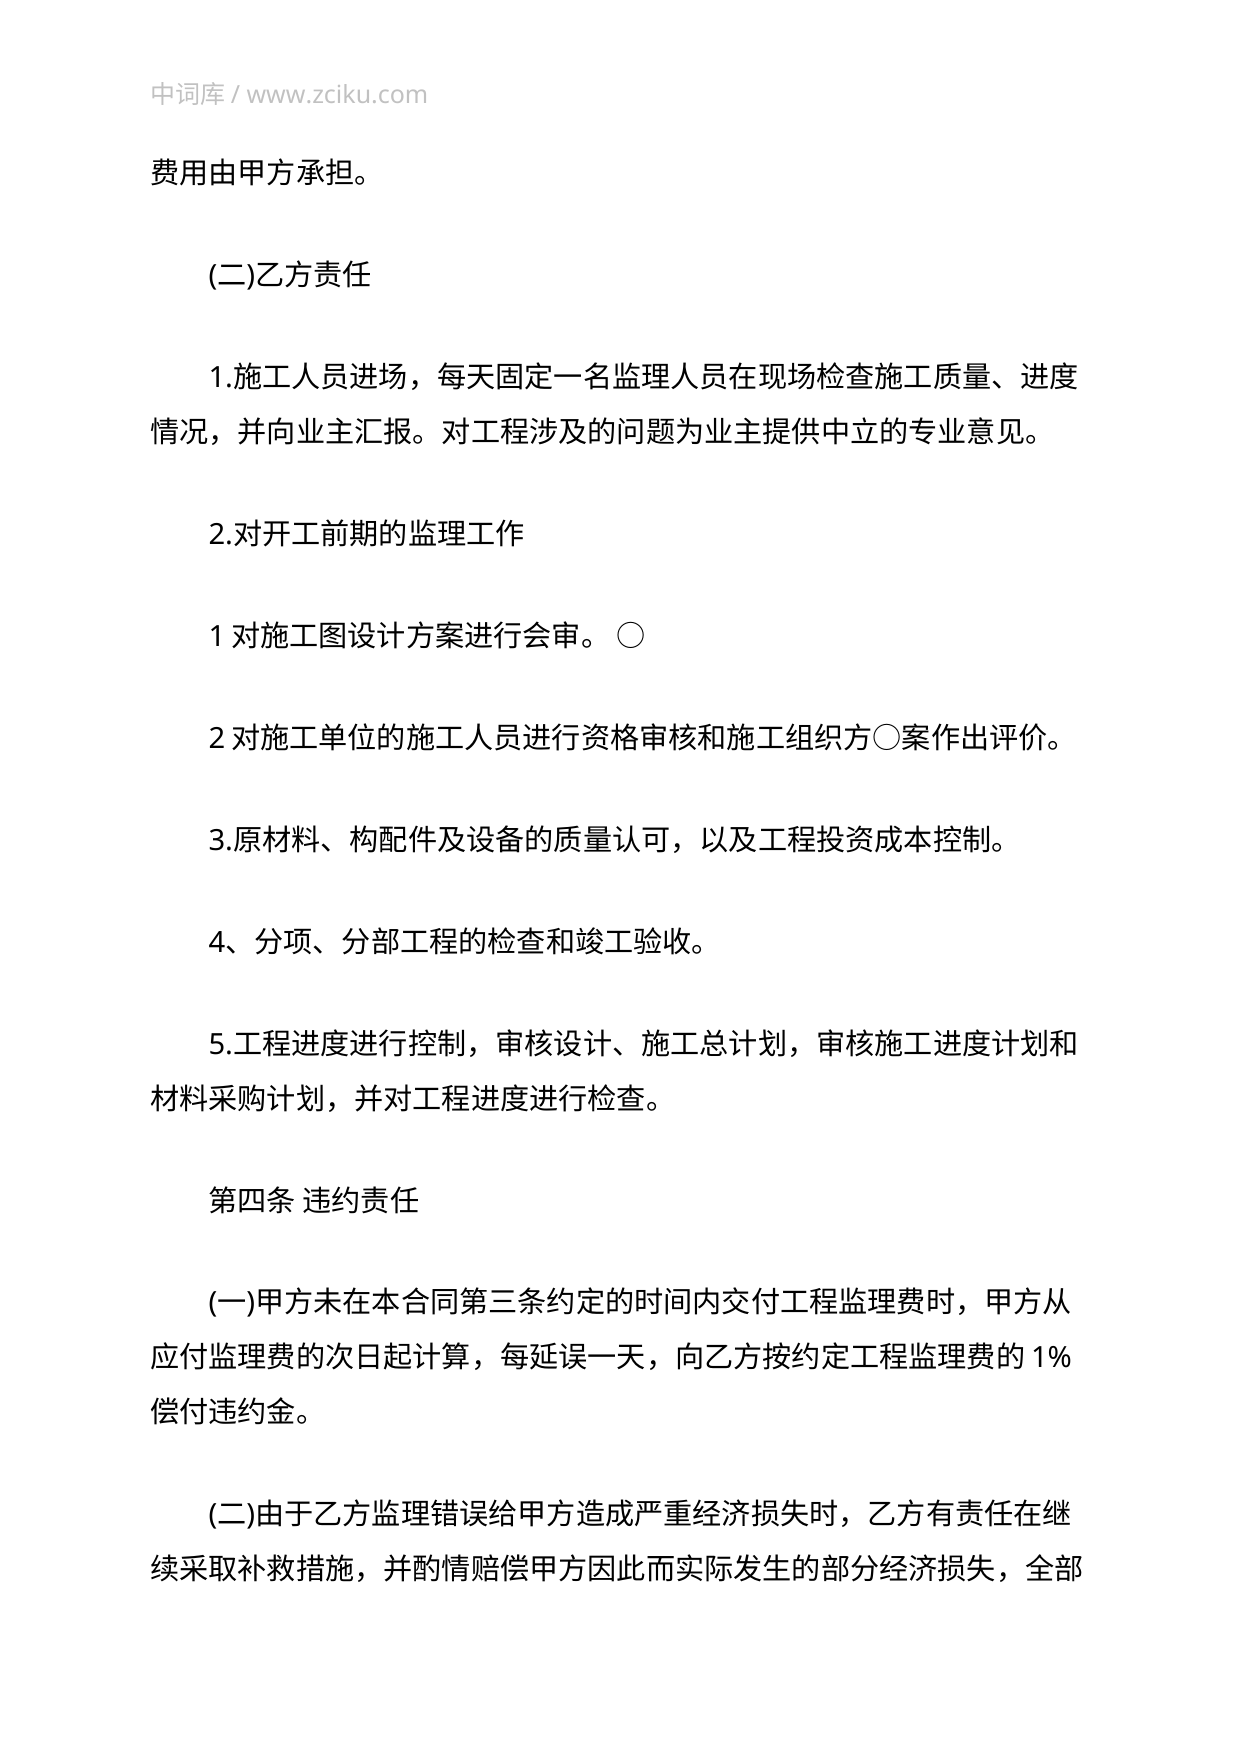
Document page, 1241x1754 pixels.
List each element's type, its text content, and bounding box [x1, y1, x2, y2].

text 第四条 违约责任 [150, 1177, 1090, 1219]
text 3.原材料、构配件及设备的质量认可，以及工程投资成本控制。 [150, 816, 1090, 859]
text 5.工程进度进行控制，审核设计、施工总计划，审核施工进度计划和材料采购计划，并对工程进度进行检查。 [150, 1020, 1090, 1118]
text 1对施工图设计方案进行会审。 ○ [150, 612, 1090, 655]
text (一)甲方未在本合同第三条约定的时间内交付工程监理费时，甲方从应付监理费的次日起计算，每延误一天，向乙方按约定工程监理费的1%偿付违约金。 [150, 1279, 1090, 1431]
text 4、分项、分部工程的检查和竣工验收。 [150, 918, 1090, 961]
text 1.施工人员进场，每天固定一名监理人员在现场检查施工质量、进度情况，并向业主汇报。对工程涉及的问题为业主提供中立的专业意见。 [150, 354, 1090, 451]
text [150, 150, 1090, 192]
text 2对施工单位的施工人员进行资格审核和施工组织方○案作出评价。 [150, 714, 1090, 757]
text 2.对开工前期的监理工作 [150, 511, 1090, 553]
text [150, 1491, 1090, 1588]
text (二)乙方责任 [150, 252, 1090, 294]
